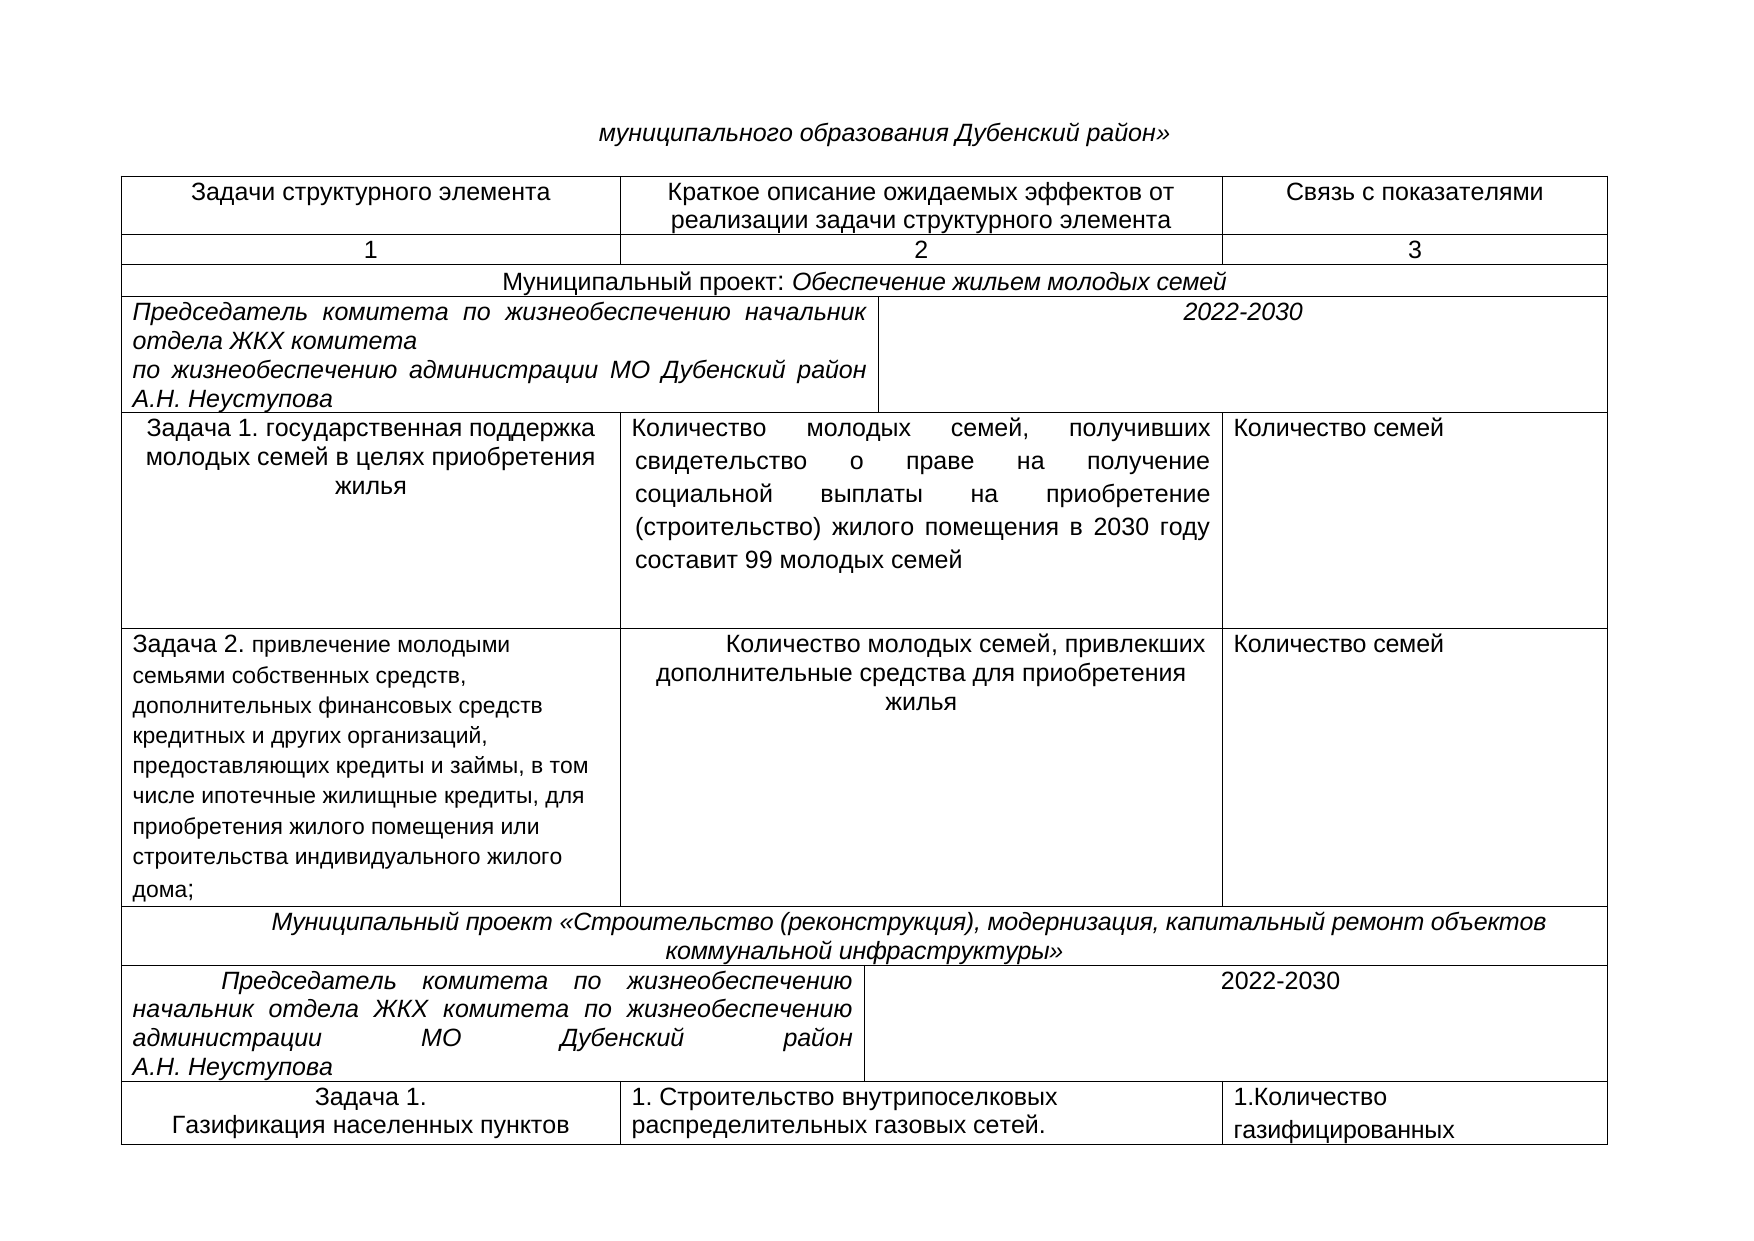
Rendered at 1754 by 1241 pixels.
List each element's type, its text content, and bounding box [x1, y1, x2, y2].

table_cell Количество семей [1223, 413, 1607, 628]
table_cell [122, 1082, 620, 1143]
text муниципального образования Дубенский район» [118, 118, 1651, 147]
table_header Связь с показателями [1223, 177, 1607, 234]
table_cell 2022-2030 [879, 297, 1607, 412]
table_cell Председатель комитета по жизнеобеспечению начальник отдела ЖКХ комитета по жизнеобеспечению администрации МО Дубенский район А.Н. Неуступова [122, 966, 864, 1081]
table_cell 3 [1223, 235, 1607, 264]
table_cell Количество молодых семей, получивших свидетельство о праве на получение социальной выплаты на приобретение (строительство) жилого помещения в 2030 году составит 99 молодых семей [621, 413, 1222, 628]
table_cell Количество семей [1223, 629, 1607, 906]
table_cell Муниципальный проект: Обеспечение жильем молодых семей [122, 265, 1607, 296]
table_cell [621, 1082, 1222, 1143]
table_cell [1223, 1082, 1607, 1143]
table_header Краткое описание ожидаемых эффектов от реализации задачи структурного элемента [621, 177, 1222, 234]
table_cell Задача 1. государственная поддержка молодых семей в целях приобретения жилья [122, 413, 620, 628]
table_header Задачи структурного элемента [122, 177, 620, 234]
table_cell 2022-2030 [865, 966, 1607, 1081]
table_cell 1 [122, 235, 620, 264]
table_cell Муниципальный проект «Строительство (реконструкция), модернизация, капитальный ремонт объектов коммунальной инфраструктуры» [122, 907, 1607, 965]
table_cell Задача 2. привлечение молодыми семьями собственных средств, дополнительных финансовых средств кредитных и других организаций, предоставляющих кредиты и займы, в том числе ипотечные жилищные кредиты, для приобретения жилого помещения или строительства индивидуального жилого дома; [122, 629, 620, 906]
table_cell Председатель комитета по жизнеобеспечению начальник отдела ЖКХ комитета по жизнеобеспечению администрации МО Дубенский район А.Н. Неуступова [122, 297, 878, 412]
table_cell 2 [621, 235, 1222, 264]
table_cell Количество молодых семей, привлекших дополнительные средства для приобретения жилья [621, 629, 1222, 906]
